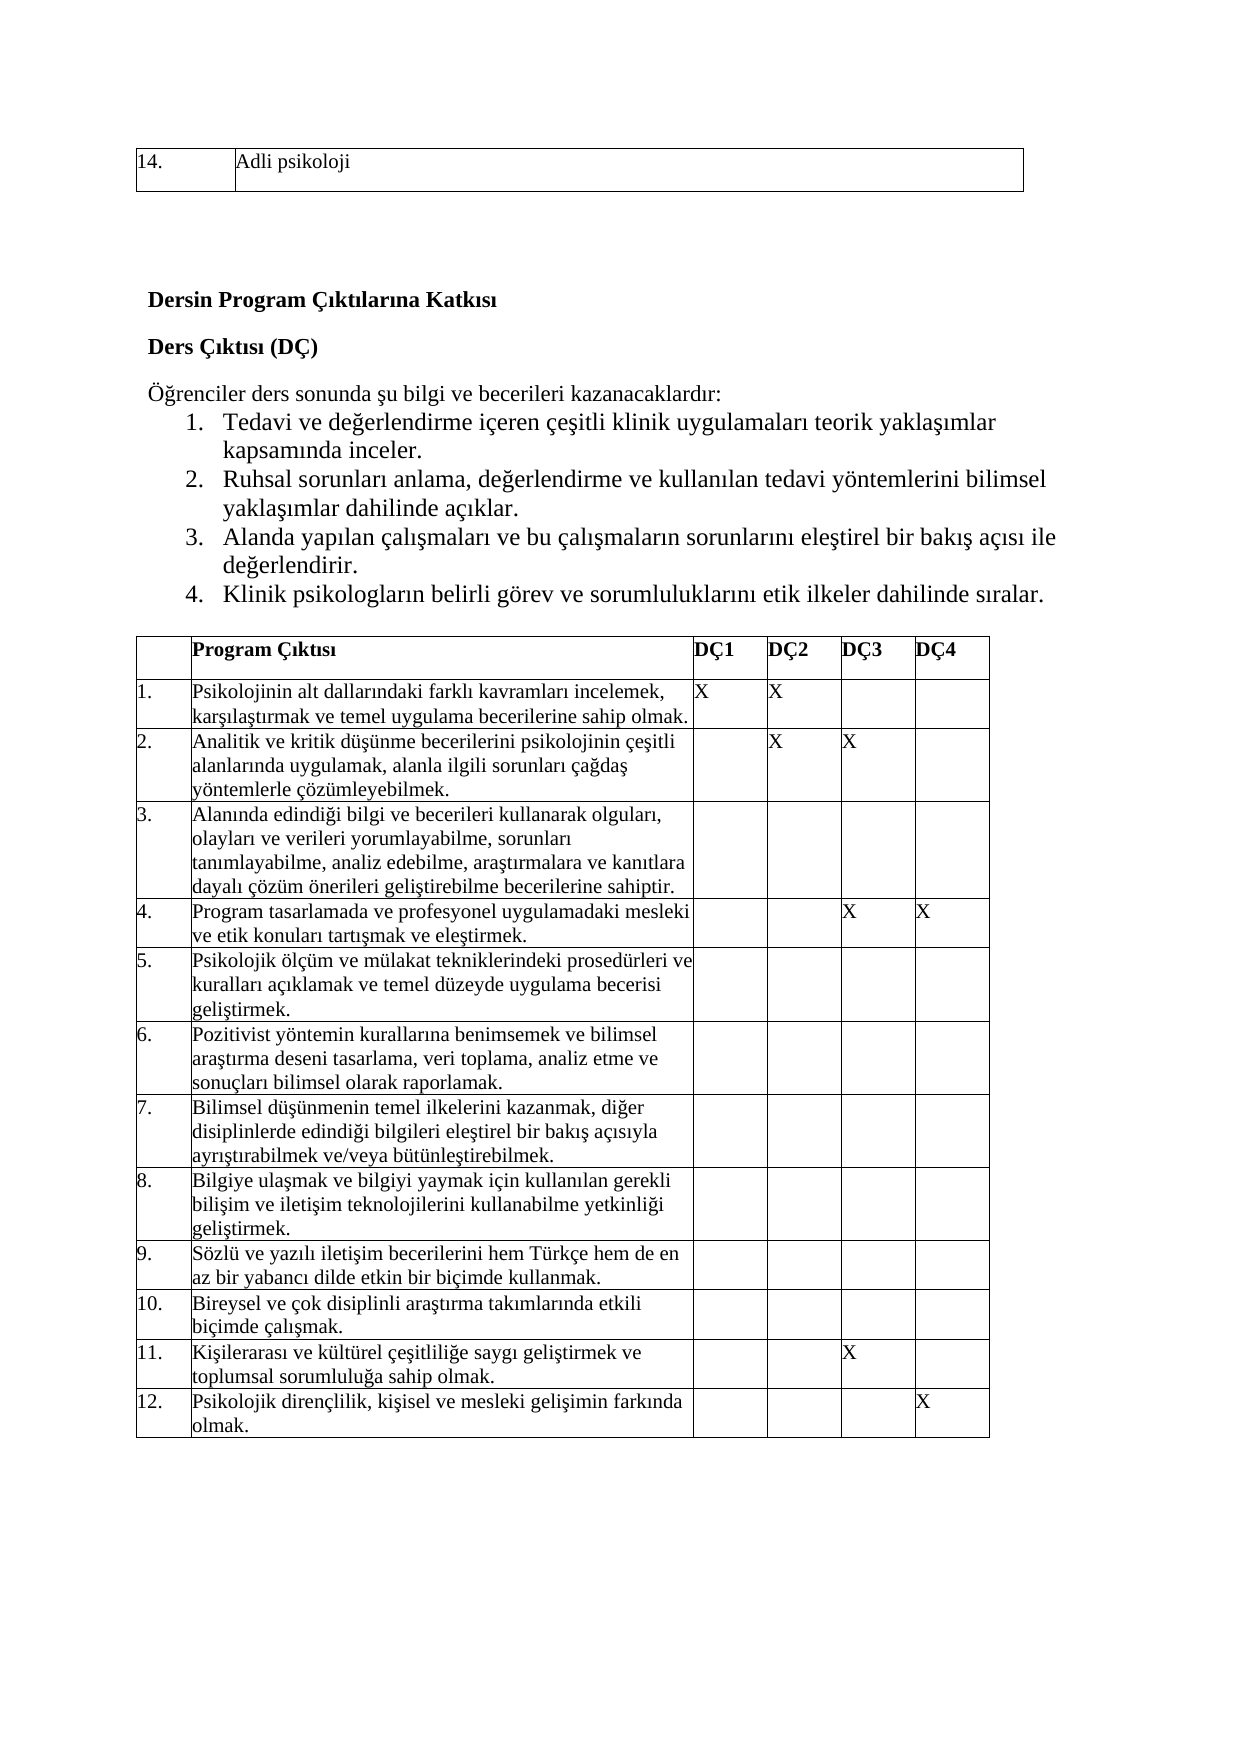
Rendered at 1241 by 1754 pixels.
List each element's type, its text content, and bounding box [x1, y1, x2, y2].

table_cell [768, 899, 841, 947]
table_cell 6. [137, 1022, 191, 1094]
table_cell 7. [137, 1095, 191, 1167]
table_cell [916, 1168, 989, 1240]
table_cell [842, 1022, 915, 1094]
table_cell 9. [137, 1241, 191, 1289]
table_cell [694, 1389, 767, 1437]
table_cell 3. [137, 802, 191, 898]
table_cell [842, 1290, 915, 1338]
table_header [137, 637, 191, 678]
table_cell [768, 1095, 841, 1167]
table_cell 1. [137, 680, 191, 728]
table_cell [768, 1290, 841, 1338]
table_cell [842, 1168, 915, 1240]
table_cell [916, 729, 989, 801]
table_cell [694, 802, 767, 898]
table_cell 8. [137, 1168, 191, 1240]
table_cell [694, 1095, 767, 1167]
table_cell Bilimsel düşünmenin temel ilkelerini kazanmak, diğer disiplinlerde edindiği bilgileri eleştirel bir bakış açısıyla ayrıştırabilmek ve/veya bütünleştirebilmek. [192, 1095, 693, 1167]
table_cell 2. [137, 729, 191, 801]
table_cell [694, 1241, 767, 1289]
table_cell Bireysel ve çok disiplinli araştırma takımlarında etkili biçimde çalışmak. [192, 1290, 693, 1338]
table_cell [768, 1168, 841, 1240]
table_cell [694, 1168, 767, 1240]
list Alanda yapılan çalışmaları ve bu çalışmaların sorunlarını eleştirel bir bakış açısı ile değerlendirir. [185, 522, 1093, 579]
table_cell [694, 899, 767, 947]
table_cell [916, 802, 989, 898]
table_cell X [842, 899, 915, 947]
table_cell [842, 1389, 915, 1437]
table_cell Psikolojinin alt dallarındaki farklı kavramları incelemek, karşılaştırmak ve temel uygulama becerilerine sahip olmak. [192, 680, 693, 728]
table_cell 11. [137, 1340, 191, 1388]
table_cell X [768, 729, 841, 801]
table_cell [916, 1290, 989, 1338]
table_cell Alanında edindiği bilgi ve becerileri kullanarak olguları, olayları ve verileri yorumlayabilme, sorunları tanımlayabilme, analiz edebilme, araştırmalara ve kanıtlara dayalı çözüm önerileri geliştirebilme becerilerine sahiptir. [192, 802, 693, 898]
table_cell [694, 1022, 767, 1094]
table_cell Bilgiye ulaşmak ve bilgiyi yaymak için kullanılan gerekli bilişim ve iletişim teknolojilerini kullanabilme yetkinliği geliştirmek. [192, 1168, 693, 1240]
table_cell X [842, 1340, 915, 1388]
table_cell 4. [137, 899, 191, 947]
table_cell Psikolojik ölçüm ve mülakat tekniklerindeki prosedürleri ve kuralları açıklamak ve temel düzeyde uygulama becerisi geliştirmek. [192, 948, 693, 1021]
table_cell [694, 948, 767, 1021]
table_cell [694, 729, 767, 801]
text Ders Çıktısı (DÇ) [148, 333, 1093, 359]
table_cell Kişilerarası ve kültürel çeşitliliğe saygı geliştirmek ve toplumsal sorumluluğa sahip olmak. [192, 1340, 693, 1388]
table_cell [916, 948, 989, 1021]
table_cell [768, 948, 841, 1021]
table_cell Sözlü ve yazılı iletişim becerilerini hem Türkçe hem de en az bir yabancı dilde etkin bir biçimde kullanmak. [192, 1241, 693, 1289]
table_cell X [916, 899, 989, 947]
table_cell [768, 1389, 841, 1437]
table_cell [842, 802, 915, 898]
list Ruhsal sorunları anlama, değerlendirme ve kullanılan tedavi yöntemlerini bilimsel yaklaşımlar dahilinde açıklar. [185, 464, 1093, 522]
table_cell [768, 1022, 841, 1094]
table_cell [916, 1022, 989, 1094]
table_header DÇ2 [768, 637, 841, 678]
table_cell X [842, 729, 915, 801]
table_cell 12. [137, 1389, 191, 1437]
table_cell [694, 1290, 767, 1338]
table_cell Program tasarlamada ve profesyonel uygulamadaki mesleki ve etik konuları tartışmak ve eleştirmek. [192, 899, 693, 947]
table_header DÇ1 [694, 637, 767, 678]
table_cell [916, 1340, 989, 1388]
table_cell Adli psikoloji [236, 149, 1023, 191]
table_cell [694, 1340, 767, 1388]
table_header DÇ4 [916, 637, 989, 678]
table_header DÇ3 [842, 637, 915, 678]
table_cell [916, 1241, 989, 1289]
table_cell 10. [137, 1290, 191, 1338]
table_cell [768, 1340, 841, 1388]
list Klinik psikologların belirli görev ve sorumluluklarını etik ilkeler dahilinde sıralar. [185, 579, 1093, 608]
list Tedavi ve değerlendirme içeren çeşitli klinik uygulamaları teorik yaklaşımlar kapsamında inceler. [185, 407, 1093, 464]
table_cell 14. [137, 149, 235, 191]
table_cell [842, 1241, 915, 1289]
table_cell [916, 1095, 989, 1167]
table_header Program Çıktısı [192, 637, 693, 678]
table_cell [842, 680, 915, 728]
table_cell X [768, 680, 841, 728]
text Dersin Program Çıktılarına Katkısı [148, 286, 1093, 312]
table_cell Pozitivist yöntemin kurallarına benimsemek ve bilimsel araştırma deseni tasarlama, veri toplama, analiz etme ve sonuçları bilimsel olarak raporlamak. [192, 1022, 693, 1094]
table_cell [916, 680, 989, 728]
table_cell Psikolojik dirençlilik, kişisel ve mesleki gelişimin farkında olmak. [192, 1389, 693, 1437]
text Öğrenciler ders sonunda şu bilgi ve becerileri kazanacaklardır: [148, 380, 1093, 407]
table_cell 5. [137, 948, 191, 1021]
table_cell [842, 1095, 915, 1167]
table_cell [768, 802, 841, 898]
table_cell [842, 948, 915, 1021]
table_cell X [916, 1389, 989, 1437]
table_cell Analitik ve kritik düşünme becerilerini psikolojinin çeşitli alanlarında uygulamak, alanla ilgili sorunları çağdaş yöntemlerle çözümleyebilmek. [192, 729, 693, 801]
table_cell [768, 1241, 841, 1289]
table_cell X [694, 680, 767, 728]
